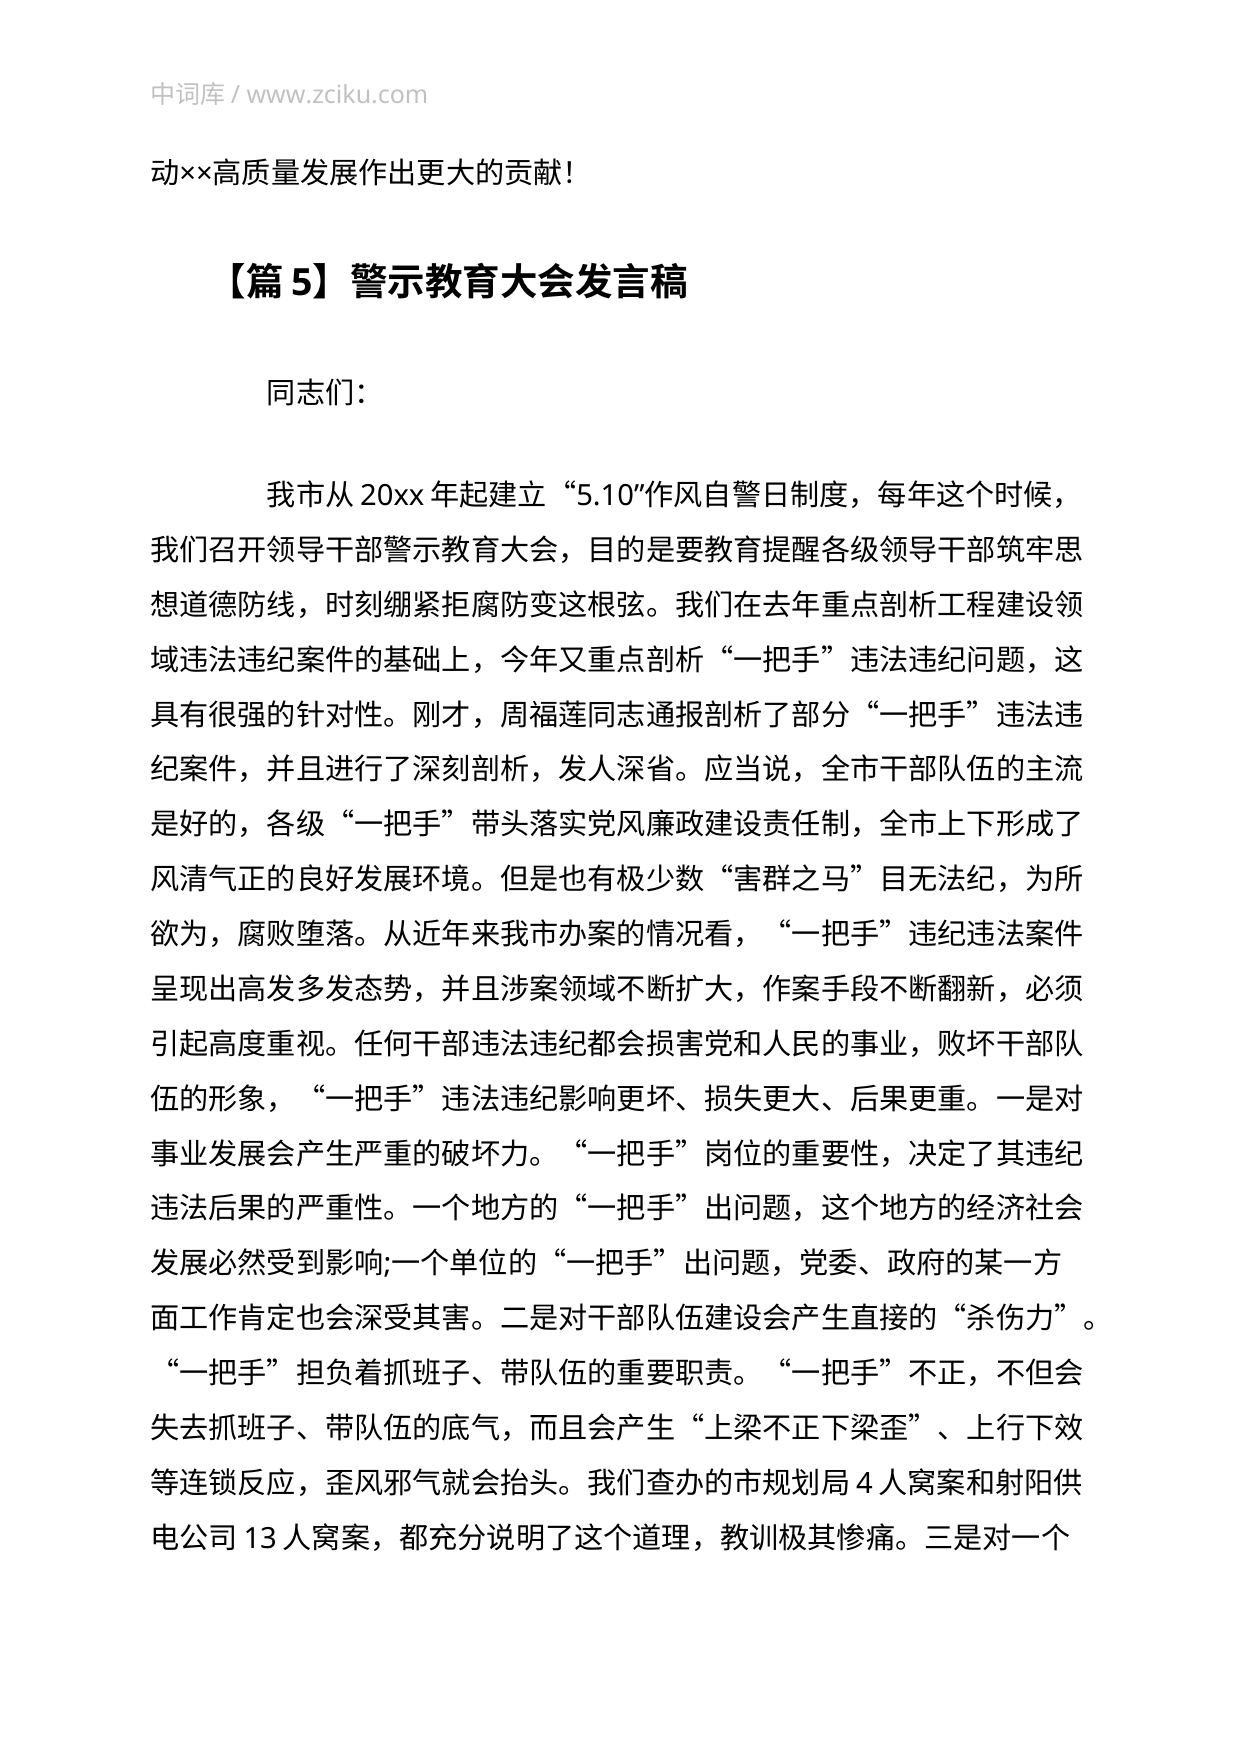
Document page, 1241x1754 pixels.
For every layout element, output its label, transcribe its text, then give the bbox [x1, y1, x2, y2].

text 【篇5】警示教育大会发言稿 [150, 252, 1090, 306]
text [150, 150, 1090, 192]
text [150, 471, 1090, 1557]
text 同志们： [150, 369, 1090, 412]
